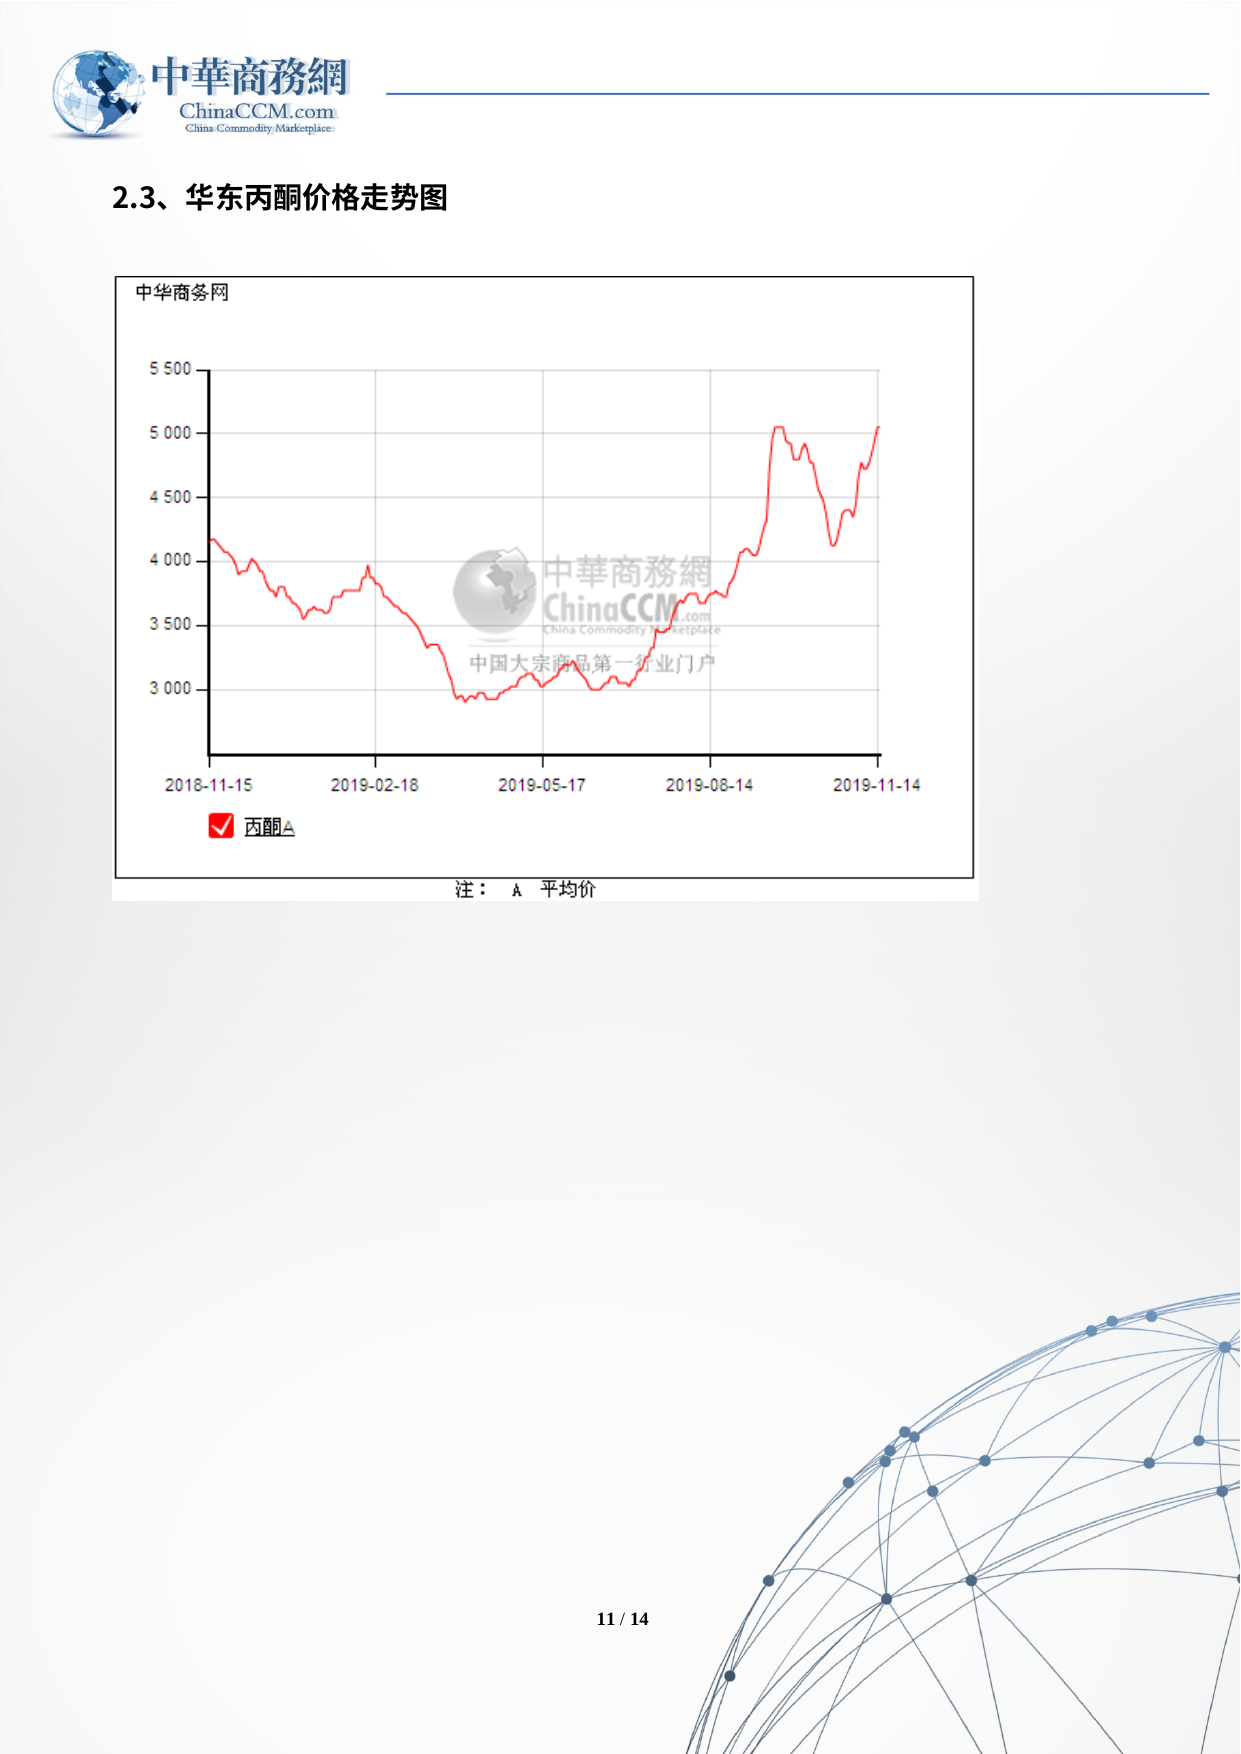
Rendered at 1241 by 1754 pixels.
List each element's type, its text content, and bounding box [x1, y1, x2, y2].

picture [0, 2, 1240, 1754]
subtitle 2.3、华东丙酮价格走势图 [112, 164, 1128, 229]
